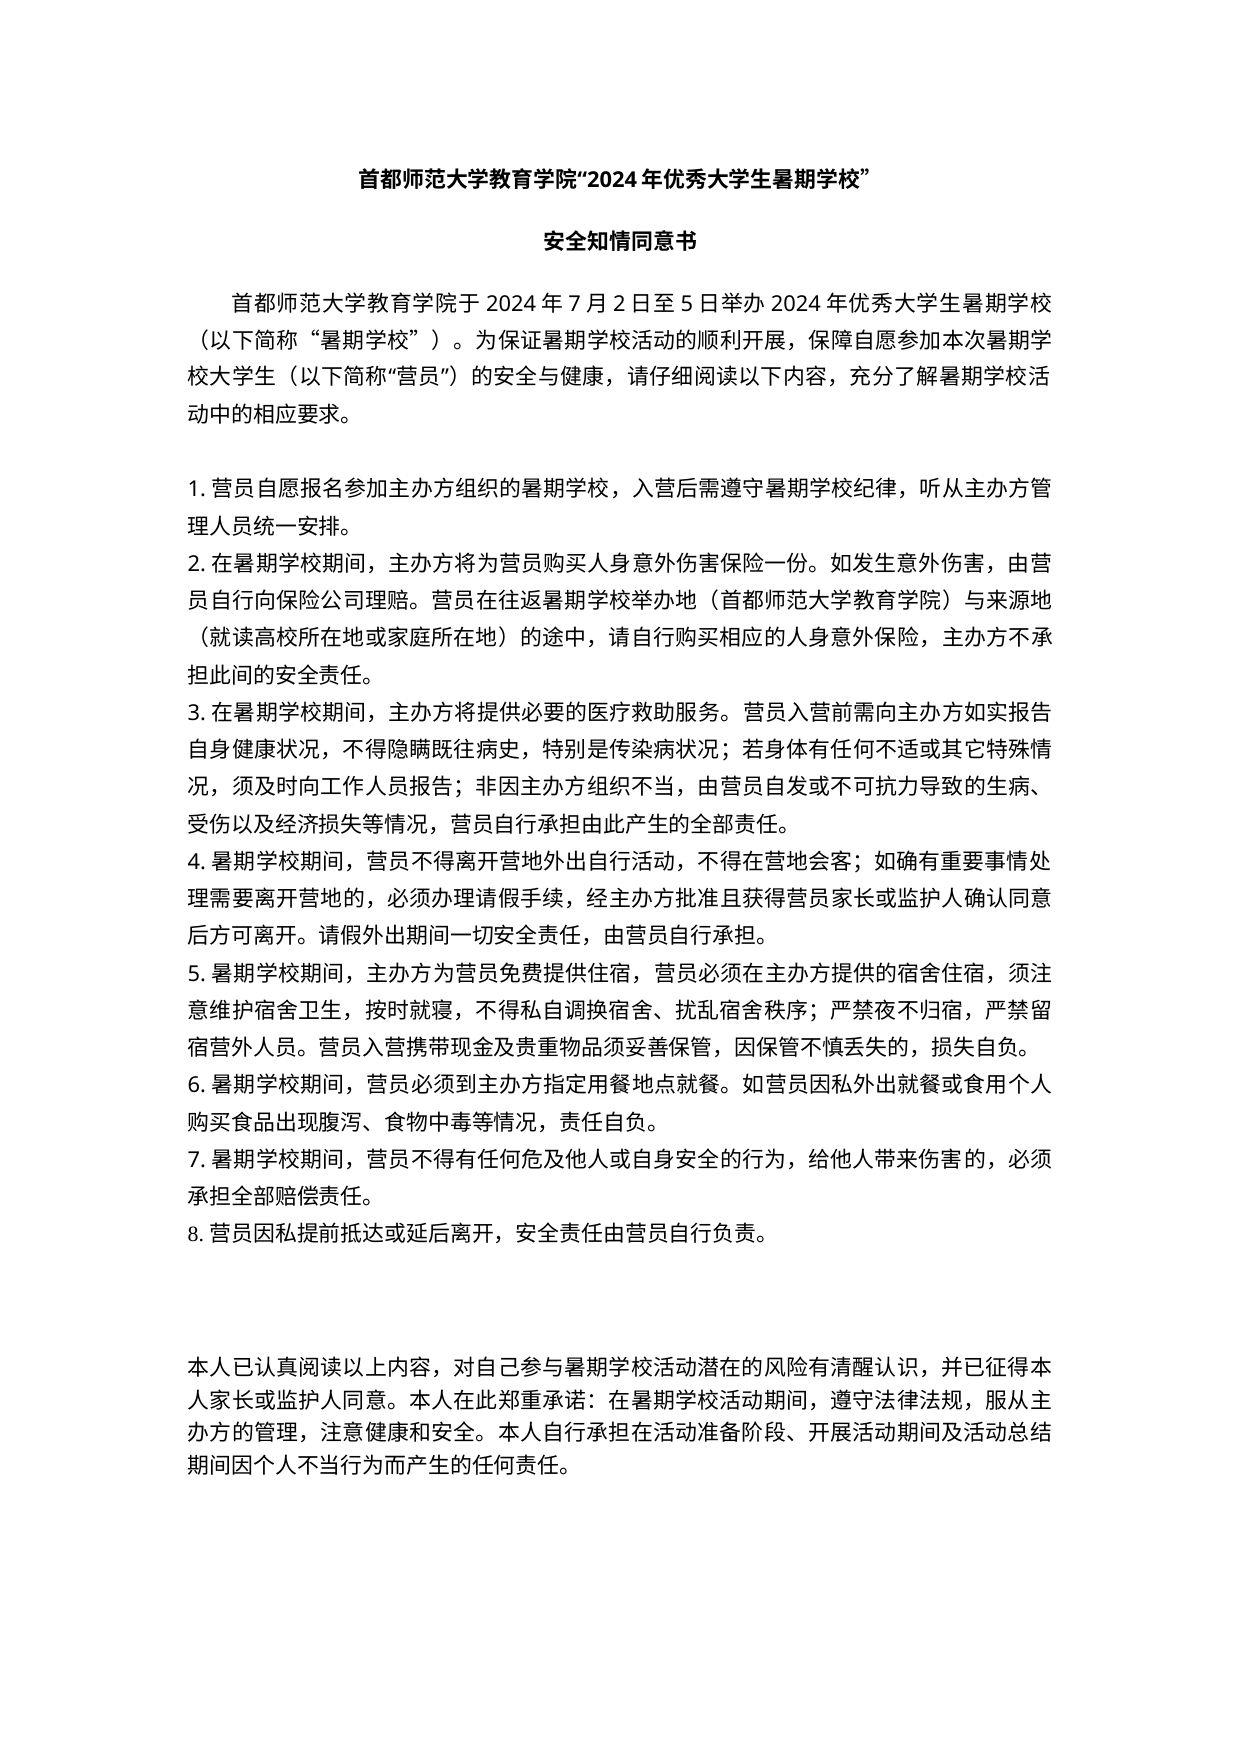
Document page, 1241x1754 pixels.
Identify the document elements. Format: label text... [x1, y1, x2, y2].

text 本人已认真阅读以上内容，对自己参与暑期学校活动潜在的风险有清醒认识，并已征得本人家长或监护人同意。本人在此郑重承诺：在暑期学校活动期间，遵守法律法规，服从主办方的管理，注意健康和安全。本人自行承担在活动准备阶段、开展活动期间及活动总结期间因个人不当行为而产生的任何责任。 [187, 1351, 1053, 1481]
text 首都师范大学教育学院“2024年优秀大学生暑期学校” [187, 162, 1053, 194]
list 暑期学校期间，主办方为营员免费提供住宿，营员必须在主办方提供的宿舍住宿，须注意维护宿舍卫生，按时就寝，不得私自调换宿舍、扰乱宿舍秩序；严禁夜不归宿，严禁留宿营外人员。营员入营携带现金及贵重物品须妥善保管，因保管不慎丢失的，损失自负。 [187, 955, 1053, 1062]
text 安全知情同意书 [187, 224, 1053, 256]
list 暑期学校期间，营员不得有任何危及他人或自身安全的行为，给他人带来伤害的，必须承担全部赔偿责任。 [187, 1142, 1053, 1211]
list 在暑期学校期间，主办方将为营员购买人身意外伤害保险一份。如发生意外伤害，由营员自行向保险公司理赔。营员在往返暑期学校举办地（首都师范大学教育学院）与来源地（就读高校所在地或家庭所在地）的途中，请自行购买相应的人身意外保险，主办方不承担此间的安全责任。 [187, 545, 1053, 690]
text 首都师范大学教育学院于2024年7月2日至5日举办2024年优秀大学生暑期学校（以下简称“暑期学校”）。为保证暑期学校活动的顺利开展，保障自愿参加本次暑期学校大学生（以下简称“营员”）的安全与健康，请仔细阅读以下内容，充分了解暑期学校活动中的相应要求。 [187, 285, 1053, 430]
list 营员因私提前抵达或延后离开，安全责任由营员自行负责。 [187, 1216, 1053, 1248]
list 暑期学校期间，营员必须到主办方指定用餐地点就餐。如营员因私外出就餐或食用个人购买食品出现腹泻、食物中毒等情况，责任自负。 [187, 1067, 1053, 1137]
list 营员自愿报名参加主办方组织的暑期学校，入营后需遵守暑期学校纪律，听从主办方管理人员统一安排。 [187, 471, 1053, 541]
list 在暑期学校期间，主办方将提供必要的医疗救助服务。营员入营前需向主办方如实报告自身健康状况，不得隐瞒既往病史，特别是传染病状况；若身体有任何不适或其它特殊情况，须及时向工作人员报告；非因主办方组织不当，由营员自发或不可抗力导致的生病、受伤以及经济损失等情况，营员自行承担由此产生的全部责任。 [187, 694, 1053, 839]
list 暑期学校期间，营员不得离开营地外出自行活动，不得在营地会客；如确有重要事情处理需要离开营地的，必须办理请假手续，经主办方批准且获得营员家长或监护人确认同意后方可离开。请假外出期间一切安全责任，由营员自行承担。 [187, 843, 1053, 951]
